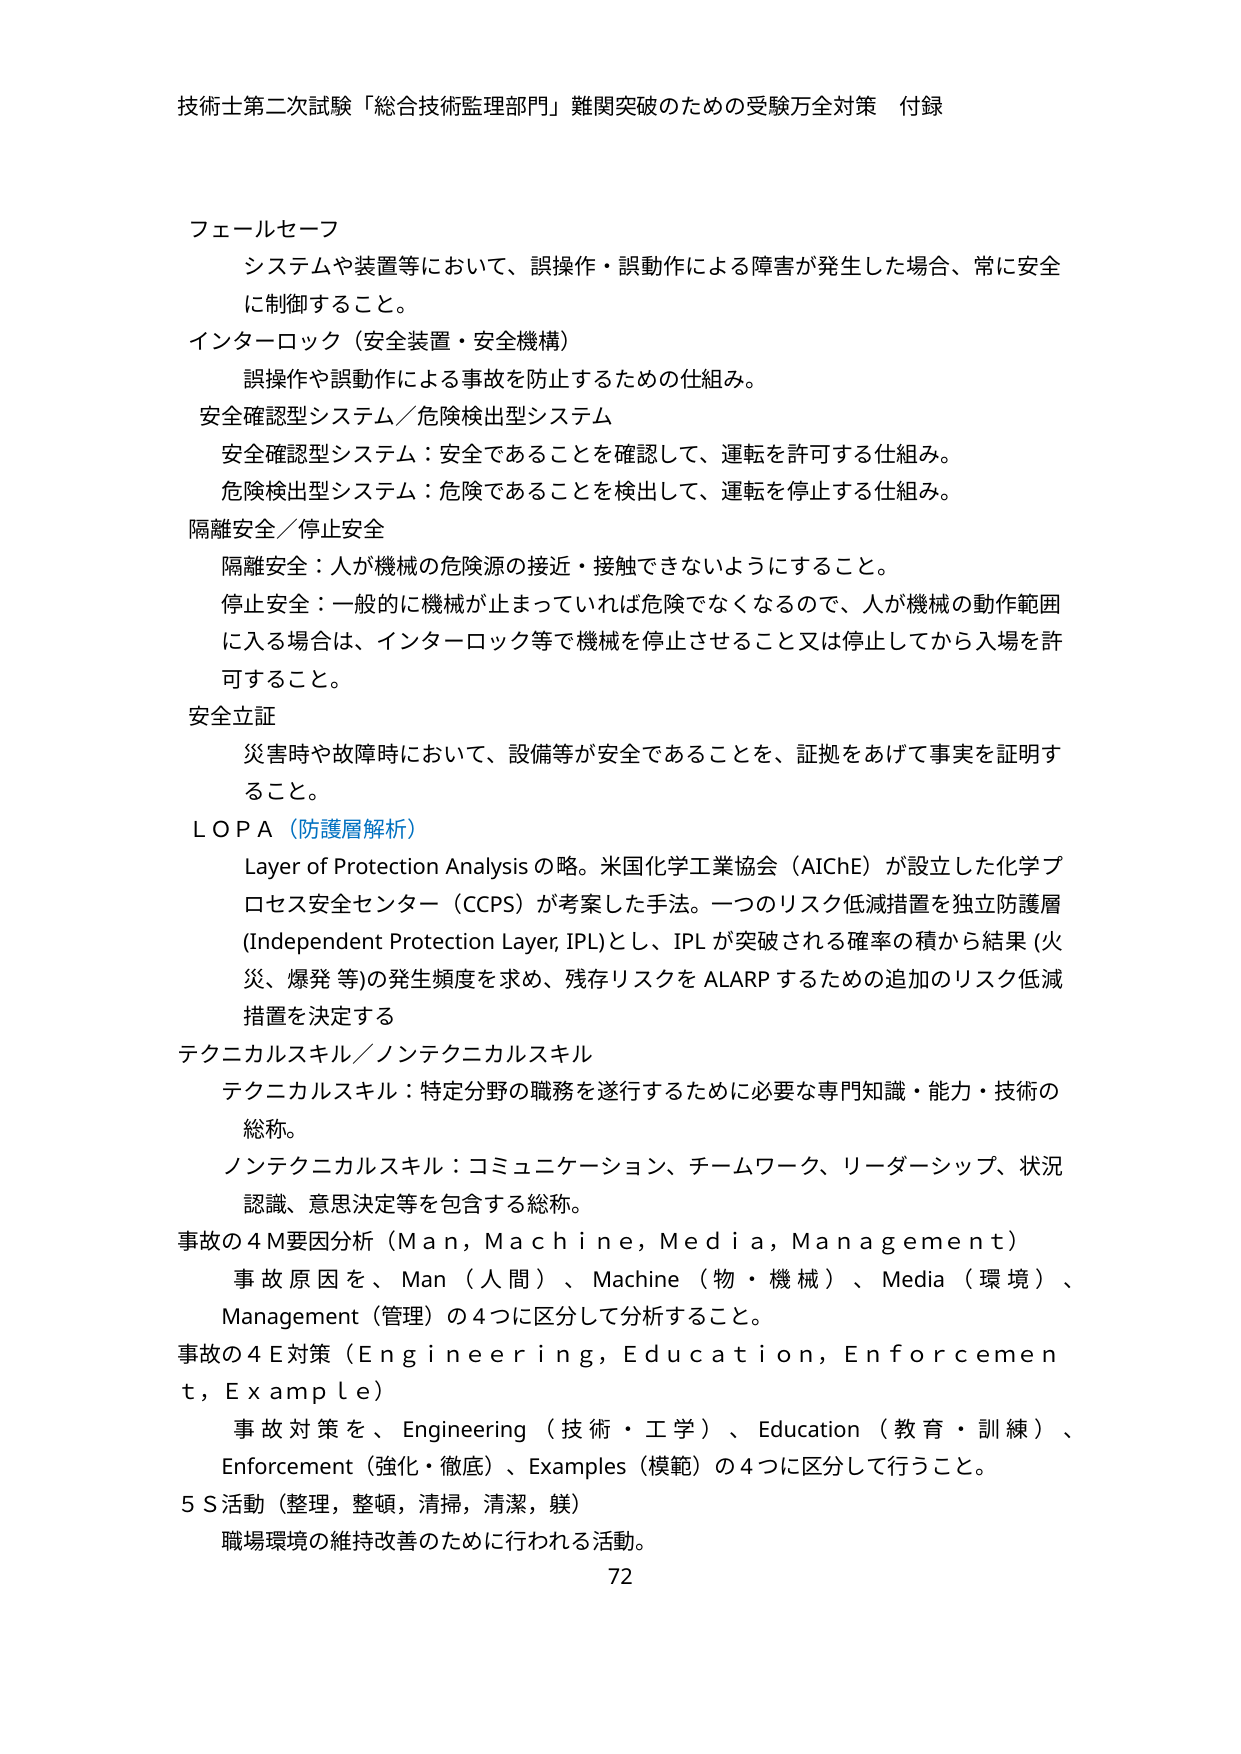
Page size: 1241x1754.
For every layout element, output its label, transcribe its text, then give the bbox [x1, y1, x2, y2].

text ノンテクニカルスキル：コミュニケーション、チームワーク、リーダーシップ、状況認識、意思決定等を包含する総称。 [177, 1146, 1063, 1221]
text 隔離安全／停止安全 [177, 509, 1063, 546]
text 職場環境の維持改善のために行われる活動。 [177, 1521, 1063, 1559]
text 停止安全：一般的に機械が止まっていれば危険でなくなるので、人が機械の動作範囲に入る場合は、インターロック等で機械を停止させること又は停止してから入場を許可すること。 [177, 584, 1063, 696]
text 災害時や故障時において、設備等が安全であることを、証拠をあげて事実を証明すること。 [177, 734, 1063, 809]
text ５Ｓ活動（整理，整頓，清掃，清潔，躾） [177, 1484, 1063, 1521]
text 誤操作や誤動作による事故を防止するための仕組み。 [177, 359, 1063, 396]
text 事故の４Ｍ要因分析（Ｍａｎ，Ｍａｃｈｉｎｅ，Ｍｅｄｉａ，Ｍａｎａｇｅｍｅｎｔ） [177, 1221, 1063, 1259]
text システムや装置等において、誤操作・誤動作による障害が発生した場合、常に安全に制御すること。 [177, 246, 1063, 321]
text フェールセーフ [177, 209, 1063, 246]
text 安全確認型システム：安全であることを確認して、運転を許可する仕組み。 [177, 434, 1063, 471]
text テクニカルスキル：特定分野の職務を遂行するために必要な専門知識・能力・技術の総称。 [177, 1071, 1063, 1146]
text 事故対策を、Engineering（技術・工学）、Education（教育・訓練）、Enforcement（強化・徹底）、Examples（模範）の4つに区分して行うこと。 [177, 1409, 1063, 1484]
text 安全立証 [177, 696, 1063, 734]
text ＬＯＰＡ（防護層解析） [177, 809, 1063, 846]
text 事故原因を、Man（人間）、Machine（物・機械）、Media（環境）、Management（管理）の4つに区分して分析すること。 [177, 1259, 1063, 1334]
text Layer of Protection Analysisの略。米国化学工業協会（AIChE）が設立した化学プロセス安全センター（CCPS）が考案した手法。一つのリスク低減措置を独立防護層 (Independent Protection Layer, IPL)とし、IPL が突破される確率の積から結果 (火災、爆発 等)の発生頻度を求め、残存リスクを ALARPするための追加のリスク低減措置を決定する [177, 846, 1063, 1034]
text 事故の４Ｅ対策（Ｅｎｇｉｎｅｅｒｉｎｇ，Ｅｄｕｃａｔｉｏｎ，Ｅｎｆｏｒｃｅｍｅｎｔ，Ｅｘａｍｐｌｅ） [177, 1334, 1063, 1409]
text テクニカルスキル／ノンテクニカルスキル [177, 1034, 1063, 1071]
text 隔離安全：人が機械の危険源の接近・接触できないようにすること。 [177, 546, 1063, 584]
text インターロック（安全装置・安全機構） [177, 321, 1063, 359]
text 安全確認型システム／危険検出型システム [177, 396, 1063, 434]
text 危険検出型システム：危険であることを検出して、運転を停止する仕組み。 [177, 471, 1063, 509]
